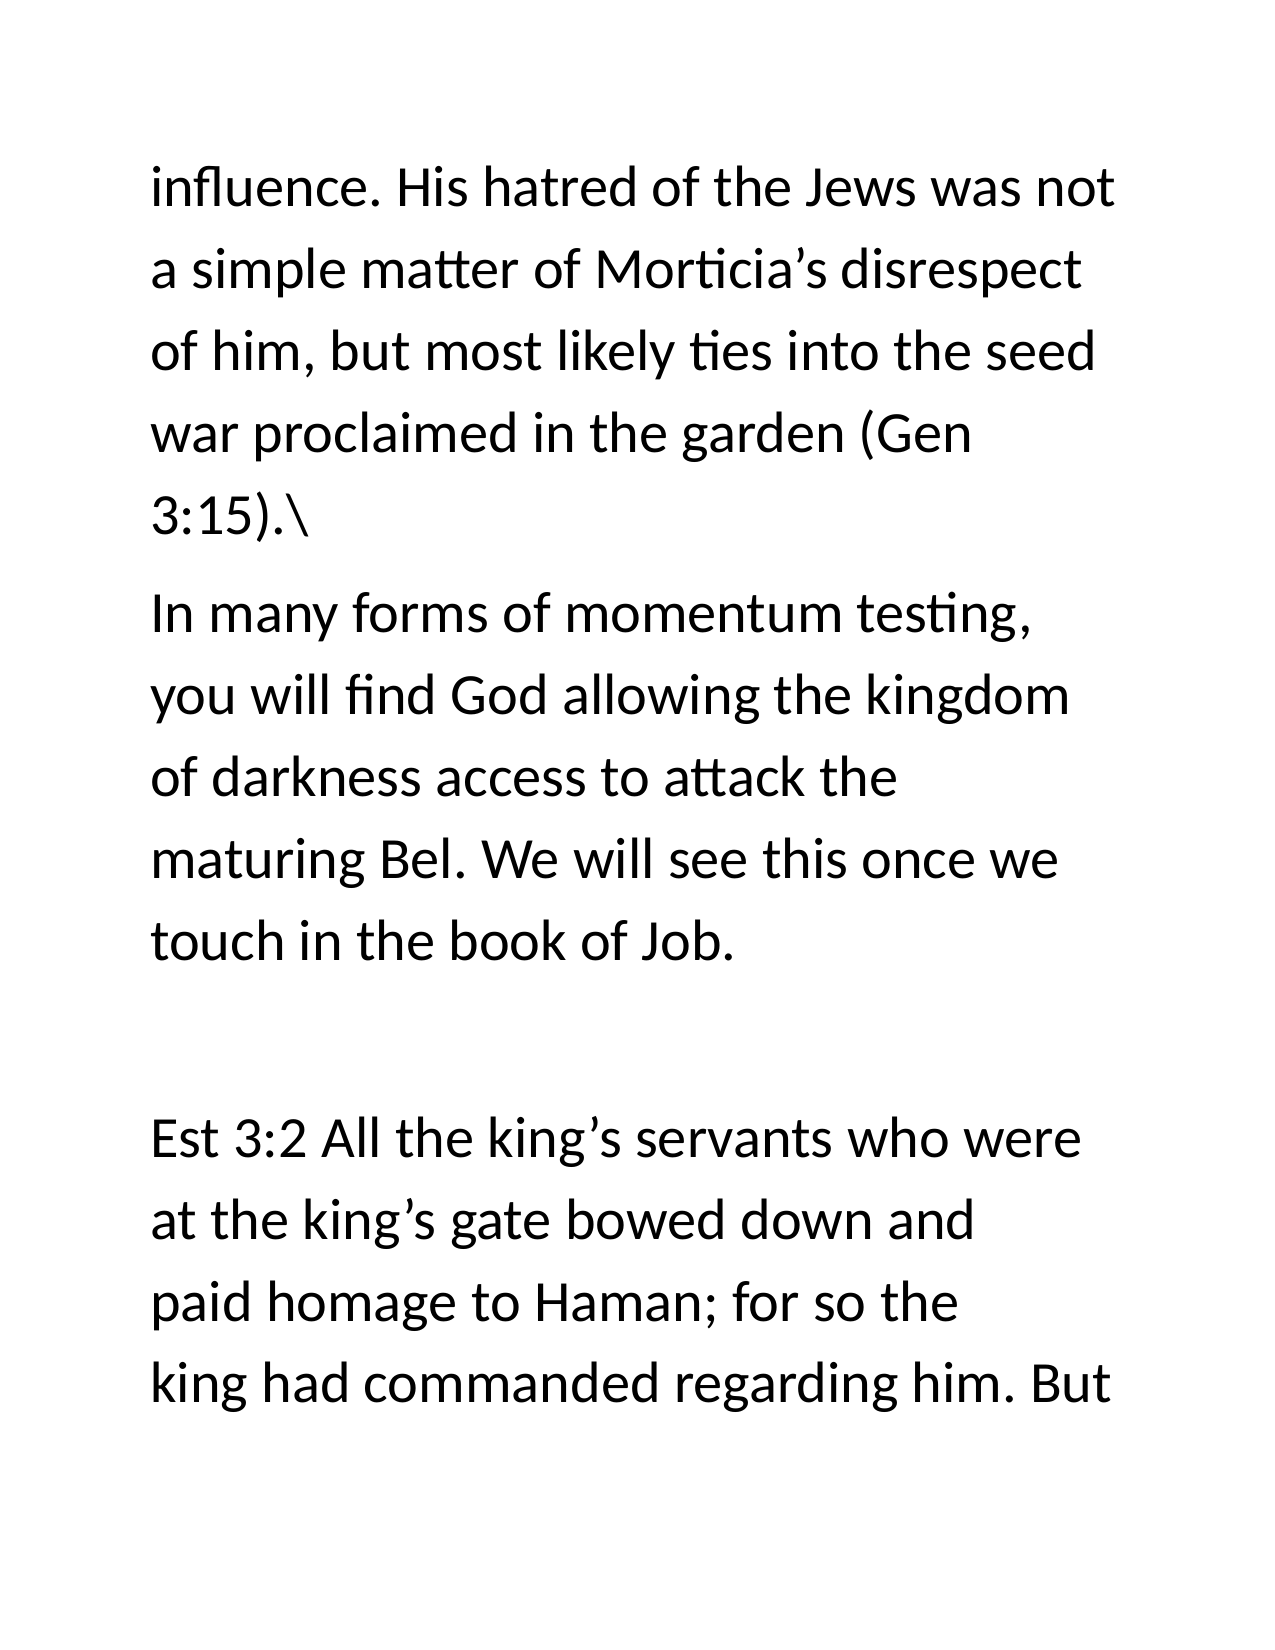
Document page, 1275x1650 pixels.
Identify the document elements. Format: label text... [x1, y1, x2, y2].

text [150, 150, 1125, 549]
text In many forms of momentum testing, you will find God allowing the kingdom of darkness access to attack the maturing Bel. We will see this once we touch in the book of Job. [150, 576, 1125, 975]
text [150, 1101, 1125, 1417]
